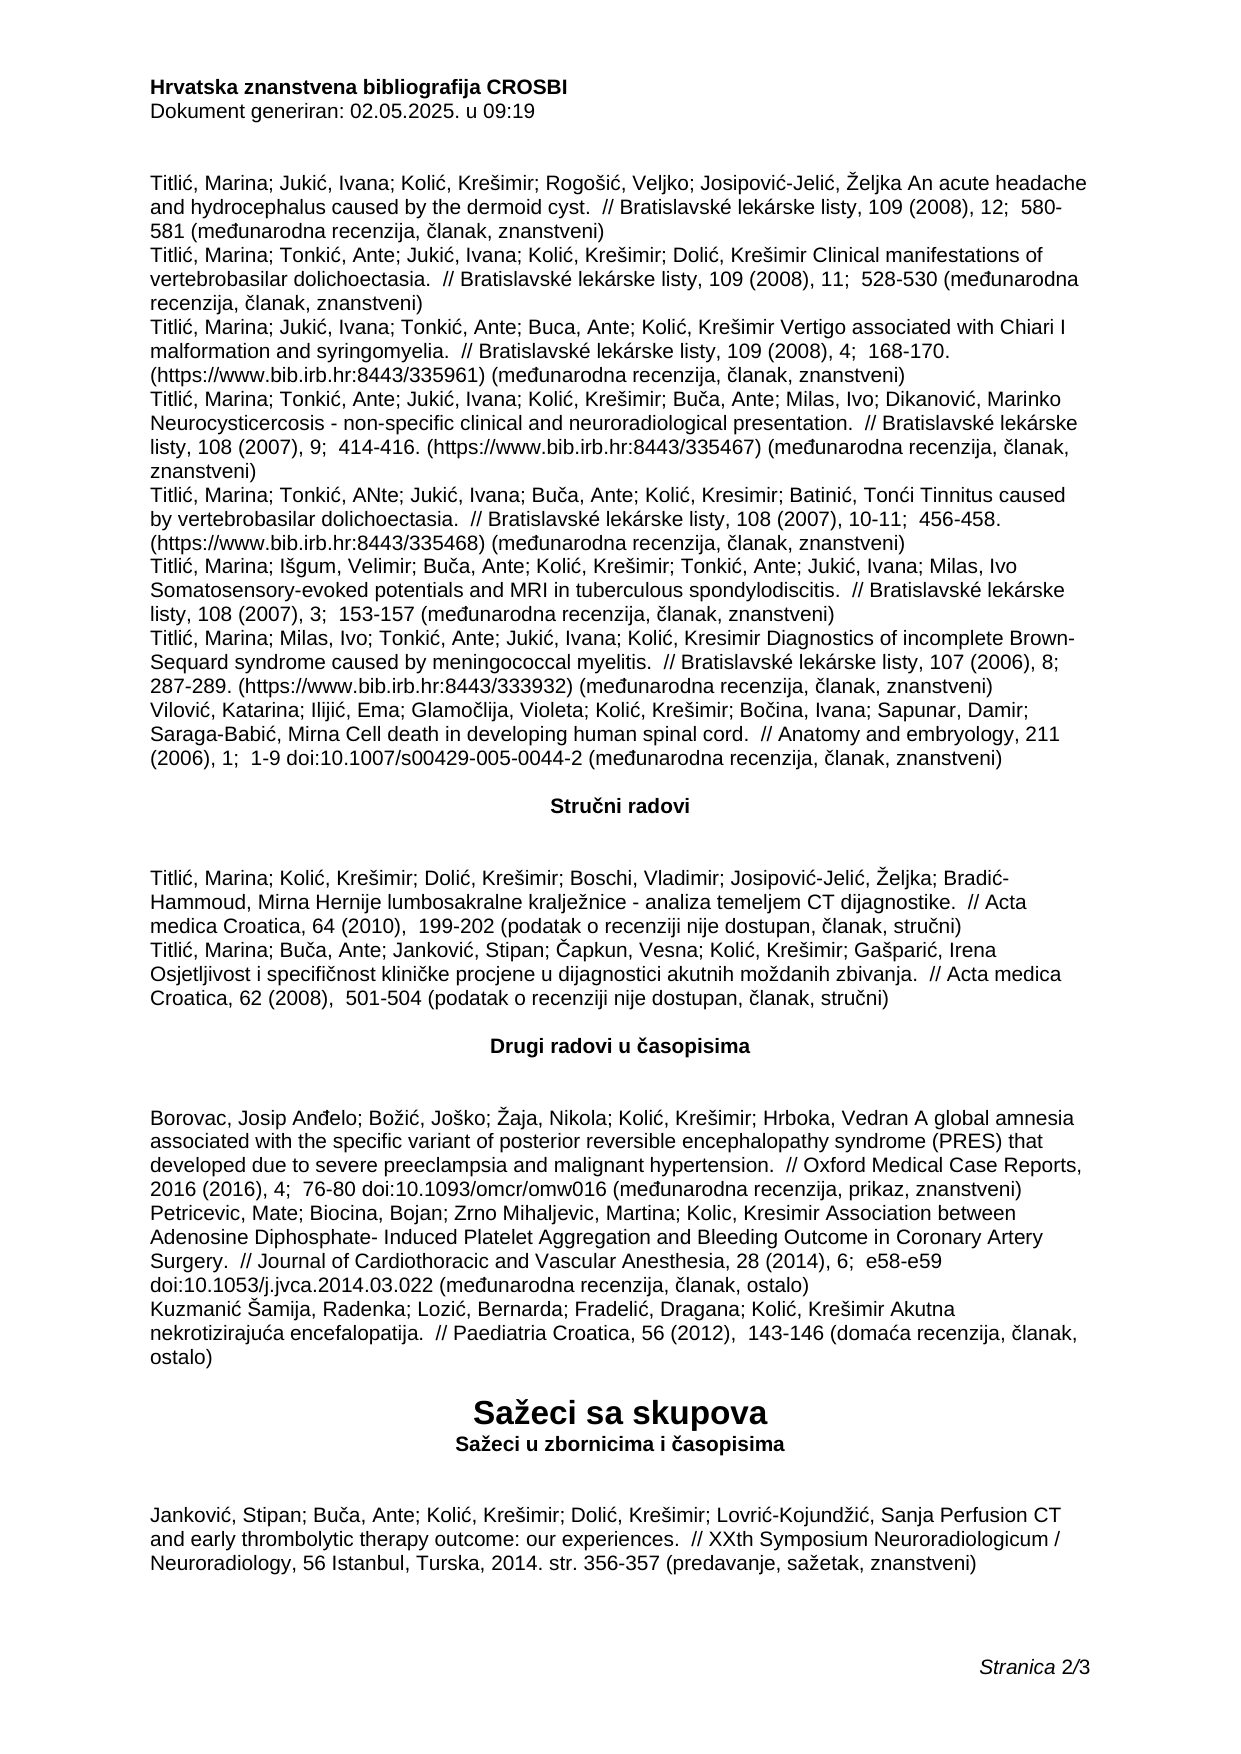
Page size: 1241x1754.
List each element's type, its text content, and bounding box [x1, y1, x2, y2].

text Vilović, Katarina; Ilijić, Ema; Glamočlija, Violeta; Kolić, Krešimir; Bočina, Ivana; Sapunar, Damir; Saraga-Babić, Mirna [150, 698, 1090, 770]
text Titlić, Marina; Jukić, Ivana; Tonkić, Ante; Buca, Ante; Kolić, Krešimir [150, 315, 1090, 387]
text Titlić, Marina; Kolić, Krešimir; Dolić, Krešimir; Boschi, Vladimir; Josipović-Jelić, Željka; Bradić-Hammoud, Mirna [150, 866, 1090, 938]
subtitle Sažeci sa skupova [150, 1393, 1090, 1431]
subtitle Drugi radovi u časopisima [150, 1033, 1090, 1057]
text Titlić, Marina; Buča, Ante; Janković, Stipan; Čapkun, Vesna; Kolić, Krešimir; Gašparić, Irena [150, 938, 1090, 1009]
text Kuzmanić Šamija, Radenka; Lozić, Bernarda; Fradelić, Dragana; Kolić, Krešimir [150, 1297, 1090, 1369]
text Titlić, Marina; Tonkić, Ante; Jukić, Ivana; Kolić, Krešimir; Dolić, Krešimir [150, 243, 1090, 315]
text Janković, Stipan; Buča, Ante; Kolić, Krešimir; Dolić, Krešimir; Lovrić-Kojundžić, Sanja [150, 1503, 1090, 1575]
subtitle Stručni radovi [150, 794, 1090, 818]
text Titlić, Marina; Išgum, Velimir; Buča, Ante; Kolić, Krešimir; Tonkić, Ante; Jukić, Ivana; Milas, Ivo [150, 554, 1090, 626]
text Titlić, Marina; Jukić, Ivana; Kolić, Krešimir; Rogošić, Veljko; Josipović-Jelić, Željka [150, 171, 1090, 243]
text Borovac, Josip Anđelo; Božić, Joško; Žaja, Nikola; Kolić, Krešimir; Hrboka, Vedran [150, 1105, 1090, 1201]
text Titlić, Marina; Tonkić, ANte; Jukić, Ivana; Buča, Ante; Kolić, Kresimir; Batinić, Tonći [150, 482, 1090, 554]
text Petricevic, Mate; Biocina, Bojan; Zrno Mihaljevic, Martina; Kolic, Kresimir [150, 1201, 1090, 1297]
text Titlić, Marina; Milas, Ivo; Tonkić, Ante; Jukić, Ivana; Kolić, Kresimir [150, 626, 1090, 698]
text Titlić, Marina; Tonkić, Ante; Jukić, Ivana; Kolić, Krešimir; Buča, Ante; Milas, Ivo; Dikanović, Marinko [150, 387, 1090, 482]
subtitle Sažeci u zbornicima i časopisima [150, 1431, 1090, 1455]
